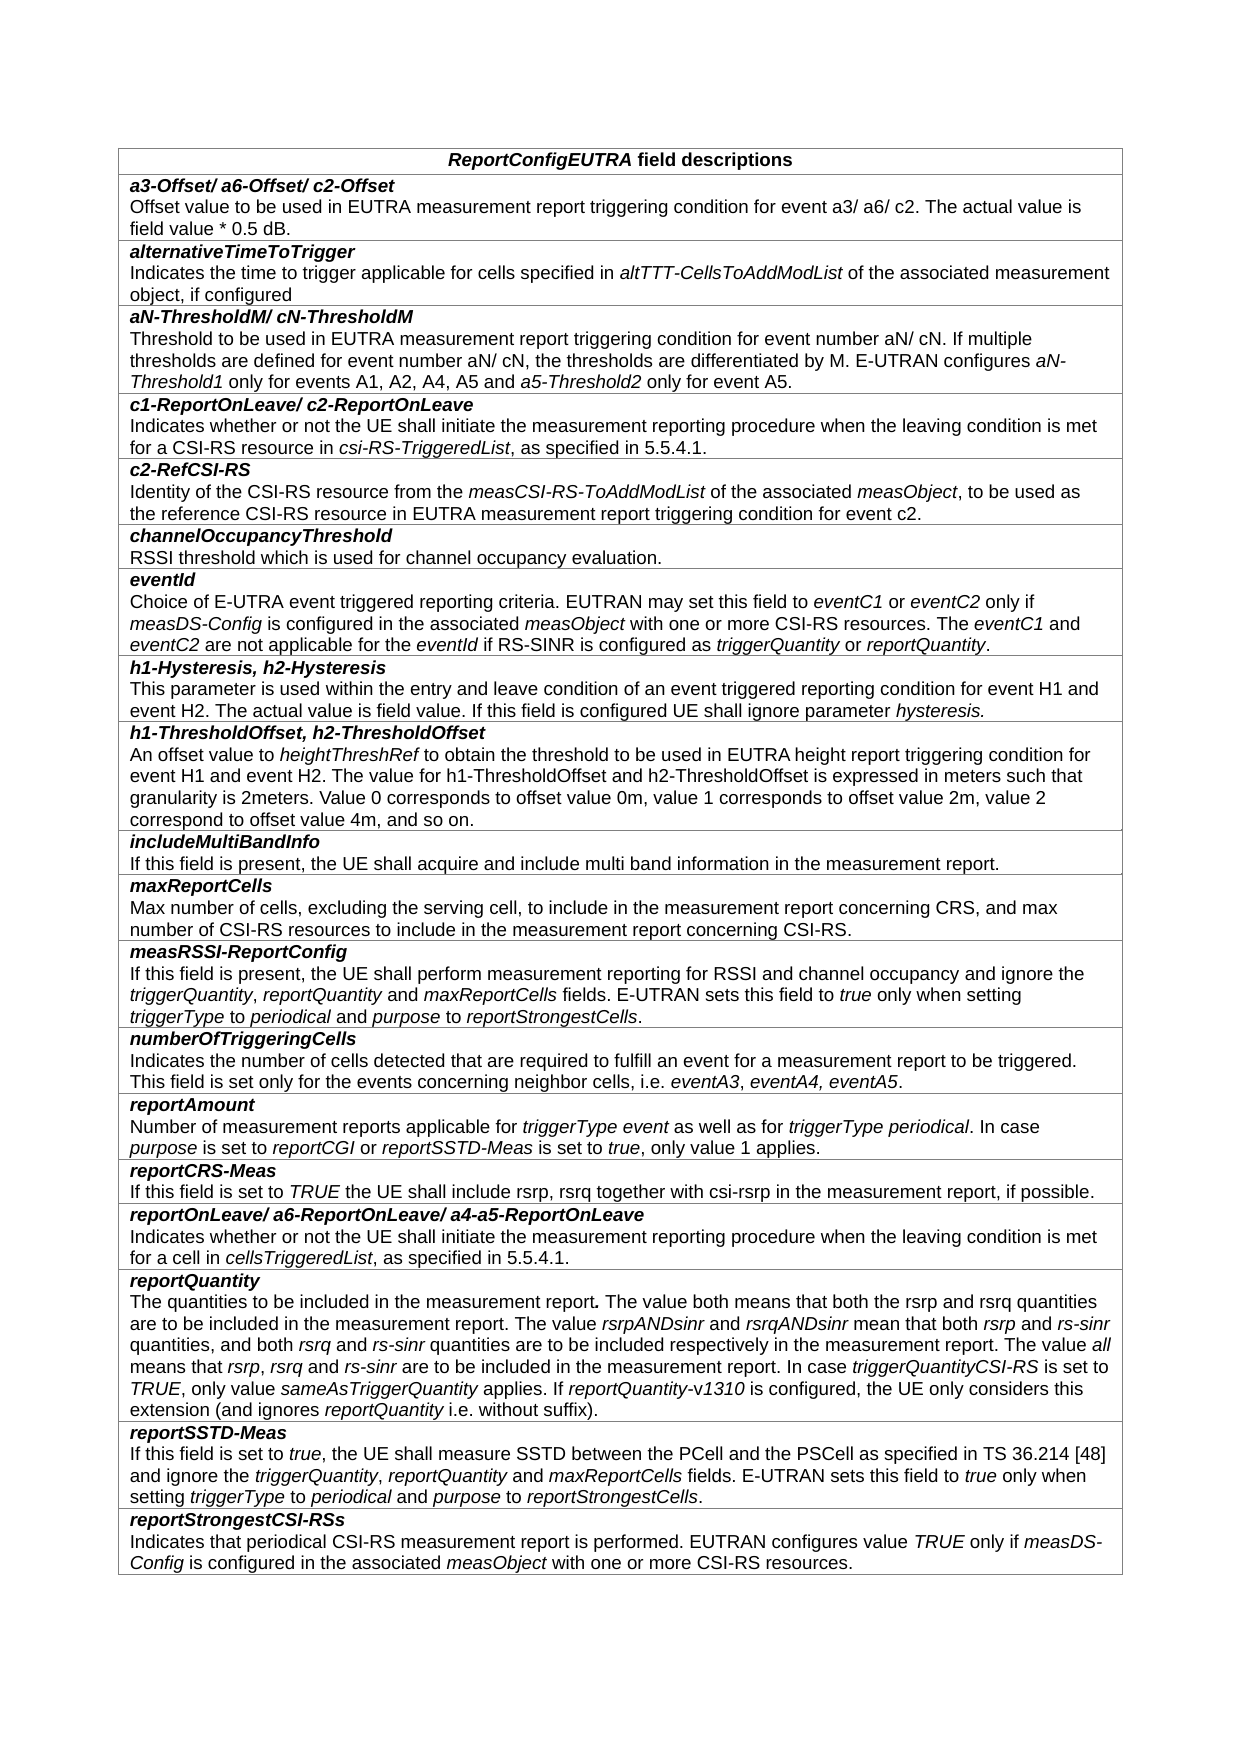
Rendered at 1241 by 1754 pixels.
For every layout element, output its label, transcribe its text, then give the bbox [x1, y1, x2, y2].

table_cell includeMultiBandInfo If this field is present, the UE shall acquire and include multi band information in the measurement report. [119, 831, 1122, 874]
table_header ReportConfigEUTRA field descriptions [119, 149, 1122, 174]
table_cell measRSSI-ReportConfig If this field is present, the UE shall perform measurement reporting for RSSI and channel occupancy and ignore the triggerQuantity, reportQuantity and maxReportCells fields. E-UTRAN sets this field to true only when setting triggerType to periodical and purpose to reportStrongestCells. [119, 941, 1122, 1027]
table_cell c2-RefCSI-RS Identity of the CSI-RS resource from the measCSI-RS-ToAddModList of the associated measObject, to be used as the reference CSI-RS resource in EUTRA measurement report triggering condition for event c2. [119, 459, 1122, 524]
table_cell c1-ReportOnLeave/ c2-ReportOnLeave Indicates whether or not the UE shall initiate the measurement reporting procedure when the leaving condition is met for a CSI-RS resource in csi-RS-TriggeredList, as specified in 5.5.4.1. [119, 394, 1122, 458]
table_cell reportStrongestCSI-RSs Indicates that periodical CSI-RS measurement report is performed. EUTRAN configures value TRUE only if measDS-Config is configured in the associated measObject with one or more CSI-RS resources. [119, 1509, 1122, 1573]
table_cell reportAmount Number of measurement reports applicable for triggerType event as well as for triggerType periodical. In case purpose is set to reportCGI or reportSSTD-Meas is set to true, only value 1 applies. [119, 1094, 1122, 1159]
table_cell numberOfTriggeringCells Indicates the number of cells detected that are required to fulfill an event for a measurement report to be triggered. This field is set only for the events concerning neighbor cells, i.e. eventA3, eventA4, eventA5. [119, 1028, 1122, 1093]
table_cell reportOnLeave/ a6-ReportOnLeave/ a4-a5-ReportOnLeave Indicates whether or not the UE shall initiate the measurement reporting procedure when the leaving condition is met for a cell in cellsTriggeredList, as specified in 5.5.4.1. [119, 1204, 1122, 1268]
table_cell reportCRS-Meas If this field is set to TRUE the UE shall include rsrp, rsrq together with csi-rsrp in the measurement report, if possible. [119, 1160, 1122, 1203]
table_cell a3-Offset/ a6-Offset/ c2-Offset Offset value to be used in EUTRA measurement report triggering condition for event a3/ a6/ c2. The actual value is field value * 0.5 dB. [119, 175, 1122, 239]
table_cell aN-ThresholdM/ cN-ThresholdM Threshold to be used in EUTRA measurement report triggering condition for event number aN/ cN. If multiple thresholds are defined for event number aN/ cN, the thresholds are differentiated by M. E-UTRAN configures aN-Threshold1 only for events A1, A2, A4, A5 and a5-Threshold2 only for event A5. [119, 306, 1122, 392]
table_cell eventId Choice of E-UTRA event triggered reporting criteria. EUTRAN may set this field to eventC1 or eventC2 only if measDS-Config is configured in the associated measObject with one or more CSI-RS resources. The eventC1 and eventC2 are not applicable for the eventId if RS-SINR is configured as triggerQuantity or reportQuantity. [119, 569, 1122, 655]
table_cell h1-ThresholdOffset, h2-ThresholdOffset An offset value to heightThreshRef to obtain the threshold to be used in EUTRA height report triggering condition for event H1 and event H2. The value for h1-ThresholdOffset and h2-ThresholdOffset is expressed in meters such that granularity is 2meters. Value 0 corresponds to offset value 0m, value 1 corresponds to offset value 2m, value 2 correspond to offset value 4m, and so on. [119, 722, 1122, 830]
table_cell alternativeTimeToTrigger Indicates the time to trigger applicable for cells specified in altTTT-CellsToAddModList of the associated measurement object, if configured [119, 241, 1122, 305]
table_cell reportSSTD-Meas If this field is set to true, the UE shall measure SSTD between the PCell and the PSCell as specified in TS 36.214 [48] and ignore the triggerQuantity, reportQuantity and maxReportCells fields. E-UTRAN sets this field to true only when setting triggerType to periodical and purpose to reportStrongestCells. [119, 1422, 1122, 1508]
table_cell maxReportCells Max number of cells, excluding the serving cell, to include in the measurement report concerning CRS, and max number of CSI-RS resources to include in the measurement report concerning CSI-RS. [119, 875, 1122, 940]
table_cell h1-Hysteresis, h2-Hysteresis This parameter is used within the entry and leave condition of an event triggered reporting condition for event H1 and event H2. The actual value is field value. If this field is configured UE shall ignore parameter hysteresis. [119, 656, 1122, 721]
table_cell reportQuantity The quantities to be included in the measurement report. The value both means that both the rsrp and rsrq quantities are to be included in the measurement report. The value rsrpANDsinr and rsrqANDsinr mean that both rsrp and rs-sinr quantities, and both rsrq and rs-sinr quantities are to be included respectively in the measurement report. The value all means that rsrp, rsrq and rs-sinr are to be included in the measurement report. In case triggerQuantityCSI-RS is set to TRUE, only value sameAsTriggerQuantity applies. If reportQuantity-v1310 is configured, the UE only considers this extension (and ignores reportQuantity i.e. without suffix). [119, 1270, 1122, 1421]
table_cell channelOccupancyThreshold RSSI threshold which is used for channel occupancy evaluation. [119, 525, 1122, 568]
